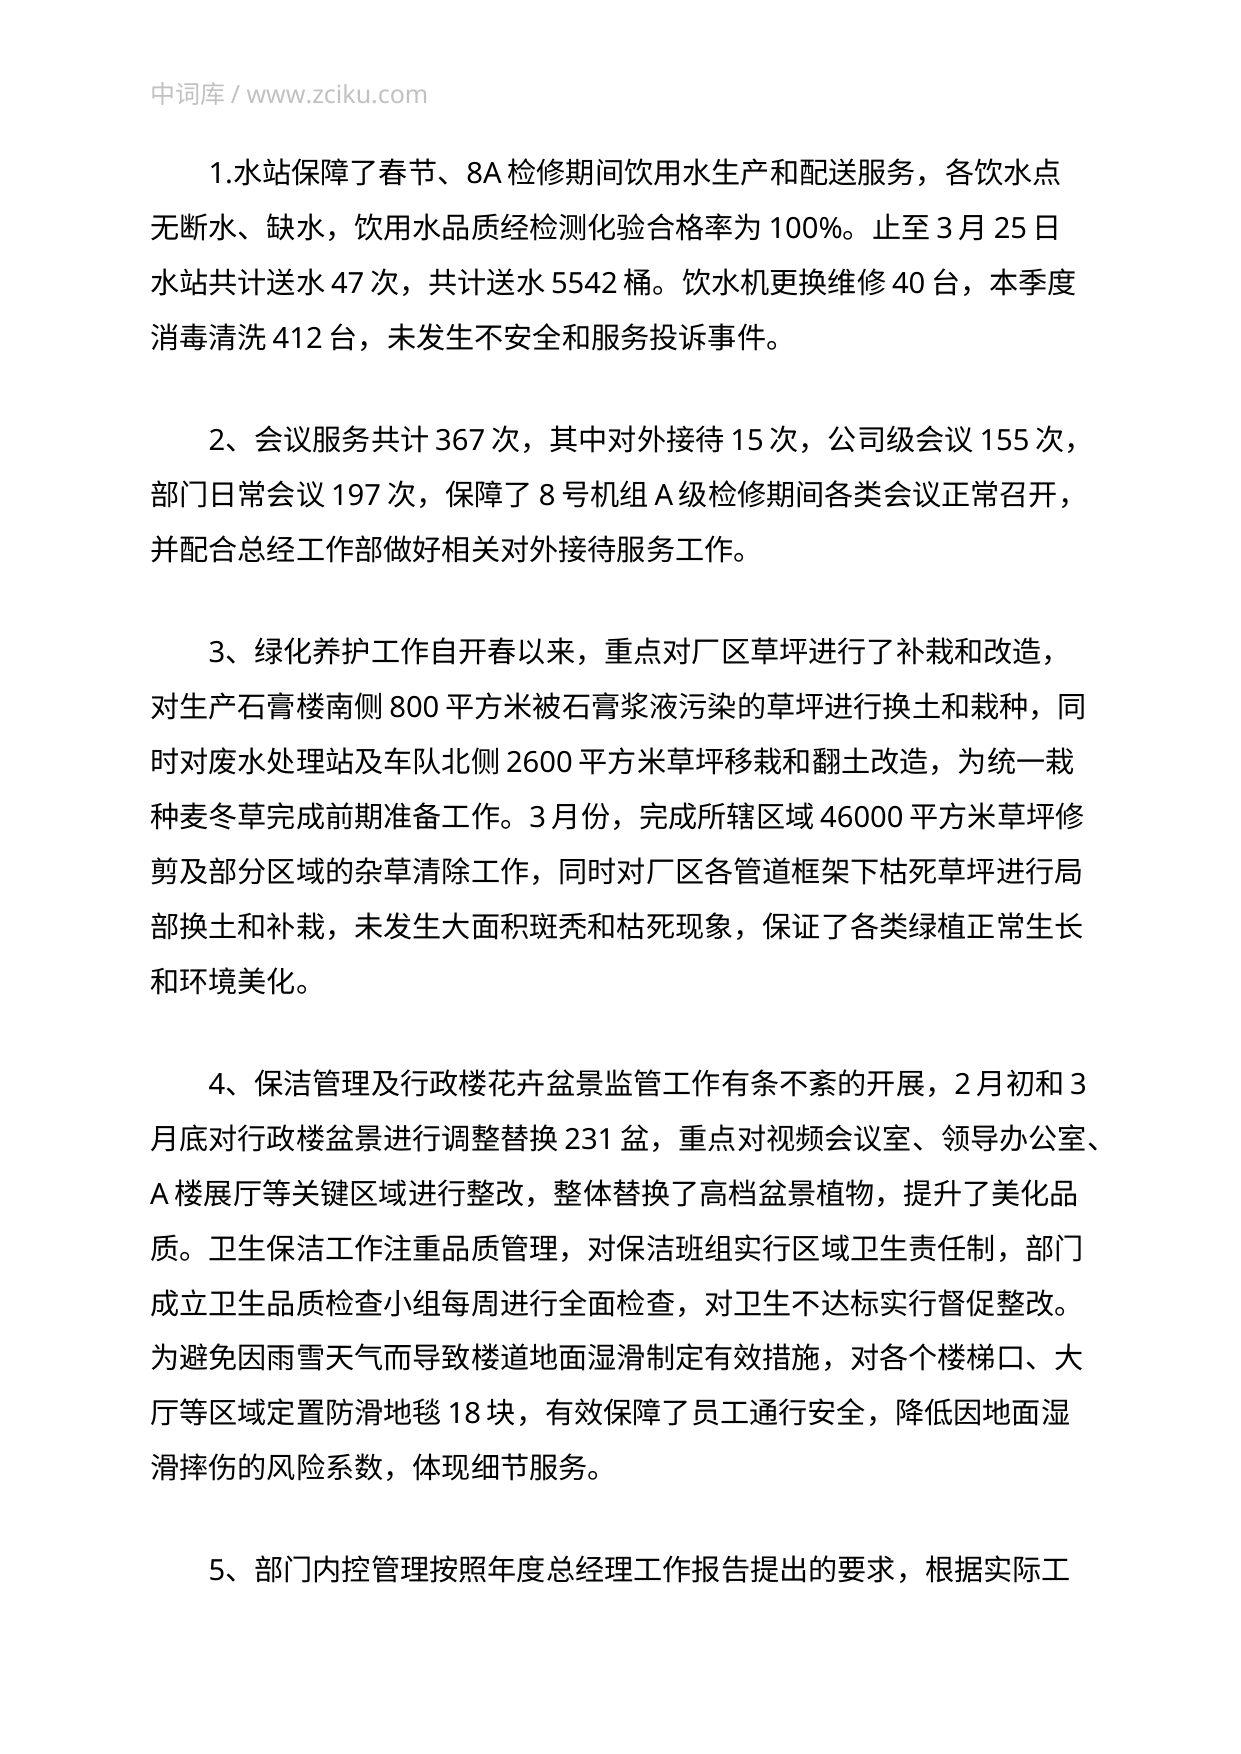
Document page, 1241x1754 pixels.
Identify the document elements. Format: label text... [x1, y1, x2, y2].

text 3、绿化养护工作自开春以来，重点对厂区草坪进行了补栽和改造，对生产石膏楼南侧800平方米被石膏浆液污染的草坪进行换土和栽种，同时对废水处理站及车队北侧2600平方米草坪移栽和翻土改造，为统一栽种麦冬草完成前期准备工作。3月份，完成所辖区域46000平方米草坪修剪及部分区域的杂草清除工作，同时对厂区各管道框架下枯死草坪进行局部换土和补栽，未发生大面积斑秃和枯死现象，保证了各类绿植正常生长和环境美化。 [150, 629, 1090, 1001]
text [150, 1547, 1090, 1589]
text 1.水站保障了春节、8A检修期间饮用水生产和配送服务，各饮水点无断水、缺水，饮用水品质经检测化验合格率为100%。止至3月25日水站共计送水47次，共计送水5542桶。饮水机更换维修40台，本季度消毒清洗412台，未发生不安全和服务投诉事件。 [150, 150, 1090, 357]
text 2、会议服务共计367次，其中对外接待15次，公司级会议155次，部门日常会议197次，保障了8号机组A级检修期间各类会议正常召开，并配合总经工作部做好相关对外接待服务工作。 [150, 417, 1090, 569]
text 4、保洁管理及行政楼花卉盆景监管工作有条不紊的开展，2月初和3月底对行政楼盆景进行调整替换231盆，重点对视频会议室、领导办公室、A楼展厅等关键区域进行整改，整体替换了高档盆景植物，提升了美化品质。卫生保洁工作注重品质管理，对保洁班组实行区域卫生责任制，部门成立卫生品质检查小组每周进行全面检查，对卫生不达标实行督促整改。为避免因雨雪天气而导致楼道地面湿滑制定有效措施，对各个楼梯口、大厅等区域定置防滑地毯18块，有效保障了员工通行安全，降低因地面湿滑摔伤的风险系数，体现细节服务。 [150, 1060, 1090, 1487]
